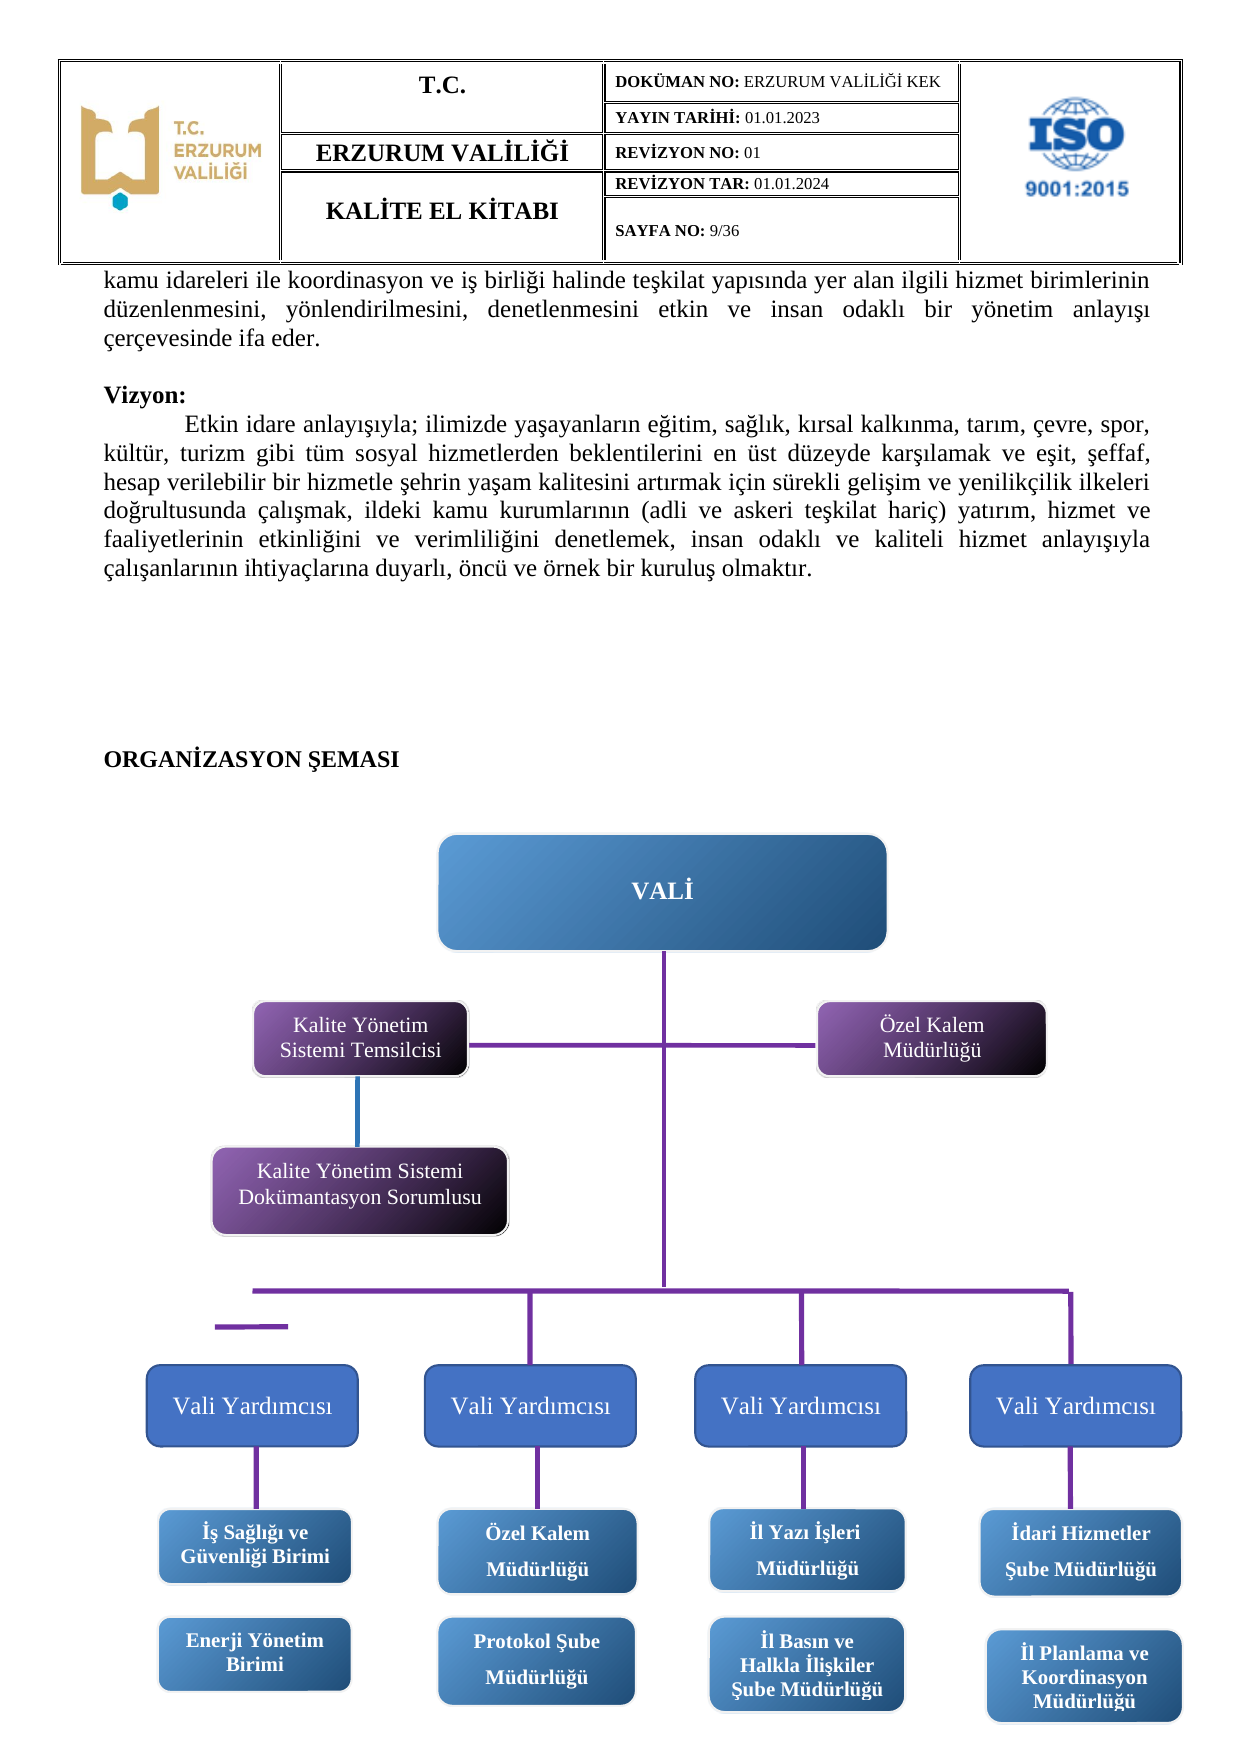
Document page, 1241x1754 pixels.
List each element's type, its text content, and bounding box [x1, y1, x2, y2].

text Vizyon: [103, 380, 1152, 409]
text Etkin idare anlayışıyla; ilimizde yaşayanların eğitim, sağlık, kırsal kalkınma, tarım, çevre, spor, kültür, turizm gibi tüm sosyal hizmetlerden beklentilerini en üst düzeyde karşılamak ve eşit, şeffaf, hesap verilebilir bir hizmetle şehrin yaşam kalitesini artırmak için sürekli gelişim ve yenilikçilik ilkeleri doğrultusunda çalışmak, ildeki kamu kurumlarının (adli ve askeri teşkilat hariç) yatırım, hizmet ve faaliyetlerinin etkinliğini ve verimliliğini denetlemek, insan odaklı ve kaliteli hizmet anlayışıyla çalışanlarının ihtiyaçlarına duyarlı, öncü ve örnek bir kuruluş olmaktır. [103, 409, 1152, 582]
picture [70, 91, 266, 216]
text ORGANİZASYON ŞEMASI [103, 744, 1066, 772]
picture [972, 91, 1168, 224]
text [103, 119, 1152, 264]
